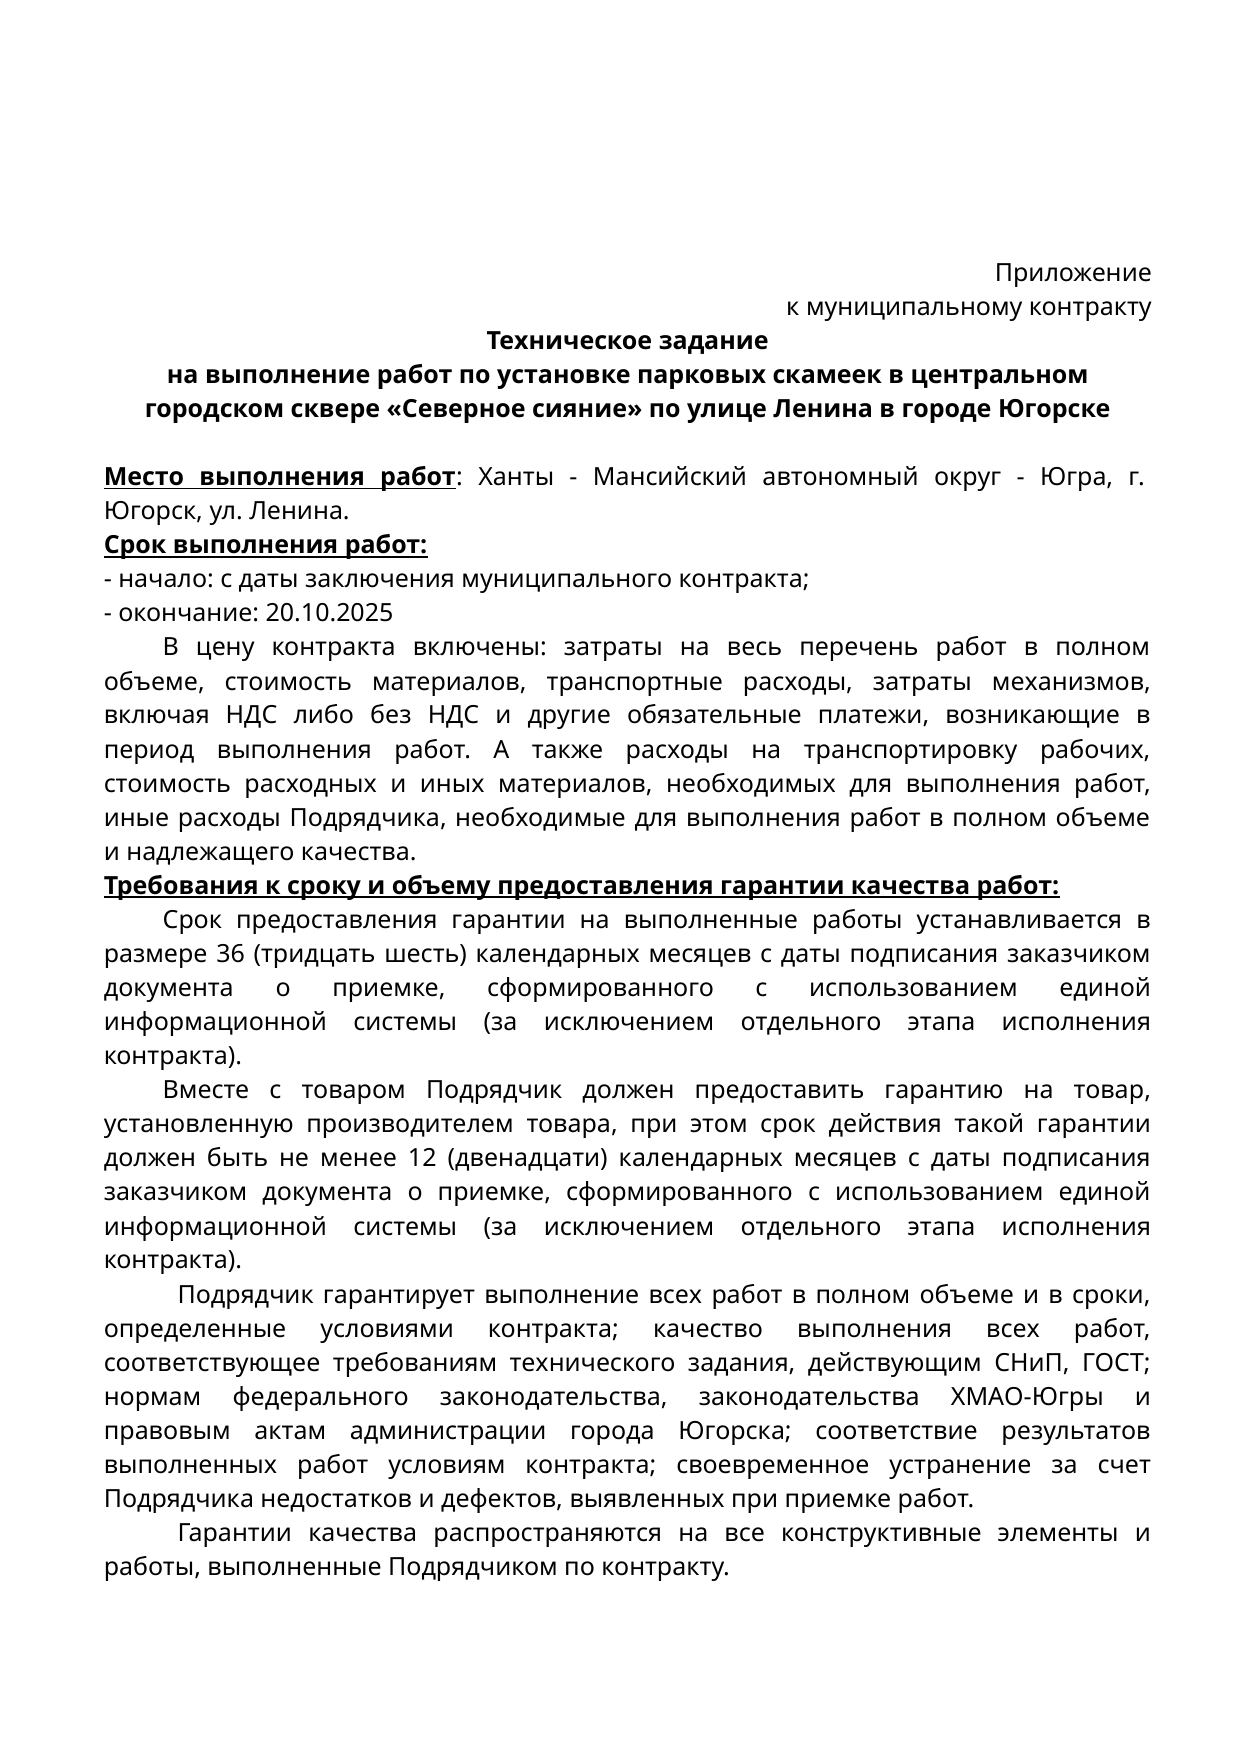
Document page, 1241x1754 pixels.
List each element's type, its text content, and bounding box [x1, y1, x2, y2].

text В цену контракта включены: затраты на весь перечень работ в полном объеме, стоимость материалов, транспортные расходы, затраты механизмов, включая НДС либо без НДС и другие обязательные платежи, возникающие в период выполнения работ. А также расходы на транспортировку рабочих, стоимость расходных и иных материалов, необходимых для выполнения работ, иные расходы Подрядчика, необходимые для выполнения работ в полном объеме и надлежащего качества. [103, 629, 1152, 867]
text к муниципальному контракту [103, 288, 1152, 322]
text Требования к сроку и объему предоставления гарантии качества работ: [103, 867, 1152, 902]
text Срок выполнения работ: [103, 527, 1152, 561]
text Срок предоставления гарантии на выполненные работы устанавливается в размере 36 (тридцать шесть) календарных месяцев с даты подписания заказчиком документа о приемке, сформированного с использованием единой информационной системы (за исключением отдельного этапа исполнения контракта). [103, 902, 1152, 1072]
text Вместе с товаром Подрядчик должен предоставить гарантию на товар, установленную производителем товара, при этом срок действия такой гарантии должен быть не менее 12 (двенадцати) календарных месяцев с даты подписания заказчиком документа о приемке, сформированного с использованием единой информационной системы (за исключением отдельного этапа исполнения контракта). [103, 1072, 1152, 1276]
text Место выполнения работ: Ханты - Мансийский автономный округ - Югра, г. Югорск, ул. Ленина. [103, 459, 1146, 527]
text - начало: с даты заключения муниципального контракта; [103, 561, 1152, 595]
text на выполнение работ по установке парковых скамеек в центральном городском сквере «Северное сияние» по улице Ленина в городе Югорске [103, 357, 1152, 425]
text Гарантии качества распространяются на все конструктивные элементы и работы, выполненные Подрядчиком по контракту. [103, 1515, 1152, 1583]
text - окончание: 20.10.2025 [103, 595, 1152, 629]
text Подрядчик гарантирует выполнение всех работ в полном объеме и в сроки, определенные условиями контракта; качество выполнения всех работ, соответствующее требованиям технического задания, действующим СНиП, ГОСТ; нормам федерального законодательства, законодательства ХМАО-Югры и правовым актам администрации города Югорска; соответствие результатов выполненных работ условиям контракта; своевременное устранение за счет Подрядчика недостатков и дефектов, выявленных при приемке работ. [103, 1276, 1152, 1515]
text Техническое задание [103, 322, 1152, 357]
text Приложение [103, 254, 1152, 288]
